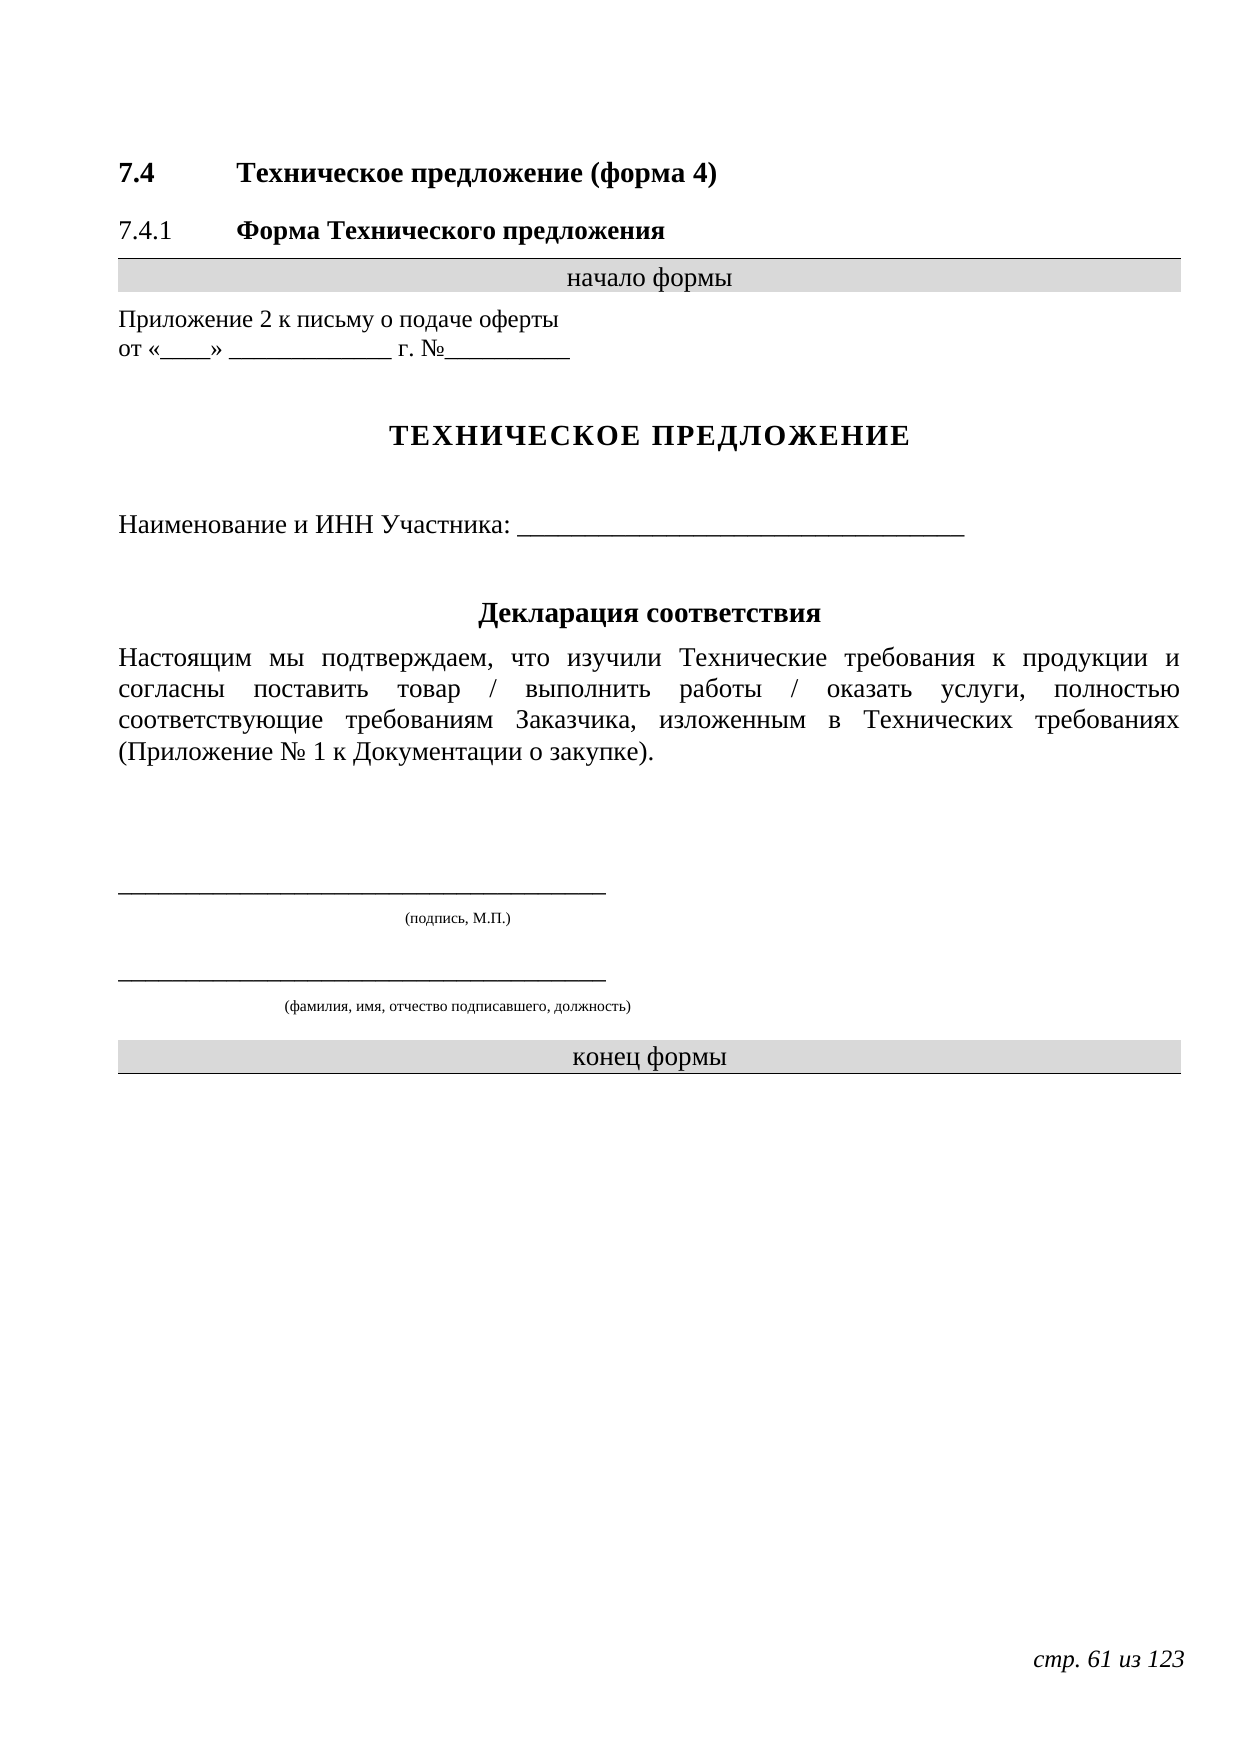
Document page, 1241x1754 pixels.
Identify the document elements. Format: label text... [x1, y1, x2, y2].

text Техническое предложение [118, 418, 1181, 452]
text Декларация соответствия [118, 595, 1181, 629]
text (фамилия, имя, отчество подписавшего, должность) [118, 997, 797, 1028]
text ____________________________________ [118, 866, 1181, 897]
text Наименование и ИНН Участника: _________________________________ [118, 508, 1181, 539]
subtitle Техническое предложение (форма 4) [118, 156, 1181, 189]
text ____________________________________ [118, 953, 1181, 984]
text Форма Технического предложения [118, 214, 1181, 245]
text начало формы [118, 259, 1181, 292]
text Настоящим мы подтверждаем, что изучили Технические требования к продукции и согласны поставить товар / выполнить работы / оказать услуги, полностью соответствующие требованиям Заказчика, изложенным в Технических требованиях (Приложение № 1 к Документации о закупке). [118, 641, 1181, 766]
text Приложение 2 к письму о подаче оферты от «____» _____________ г. №__________ [118, 304, 1181, 362]
text (подпись, М.П.) [118, 909, 797, 940]
text конец формы [118, 1040, 1181, 1073]
